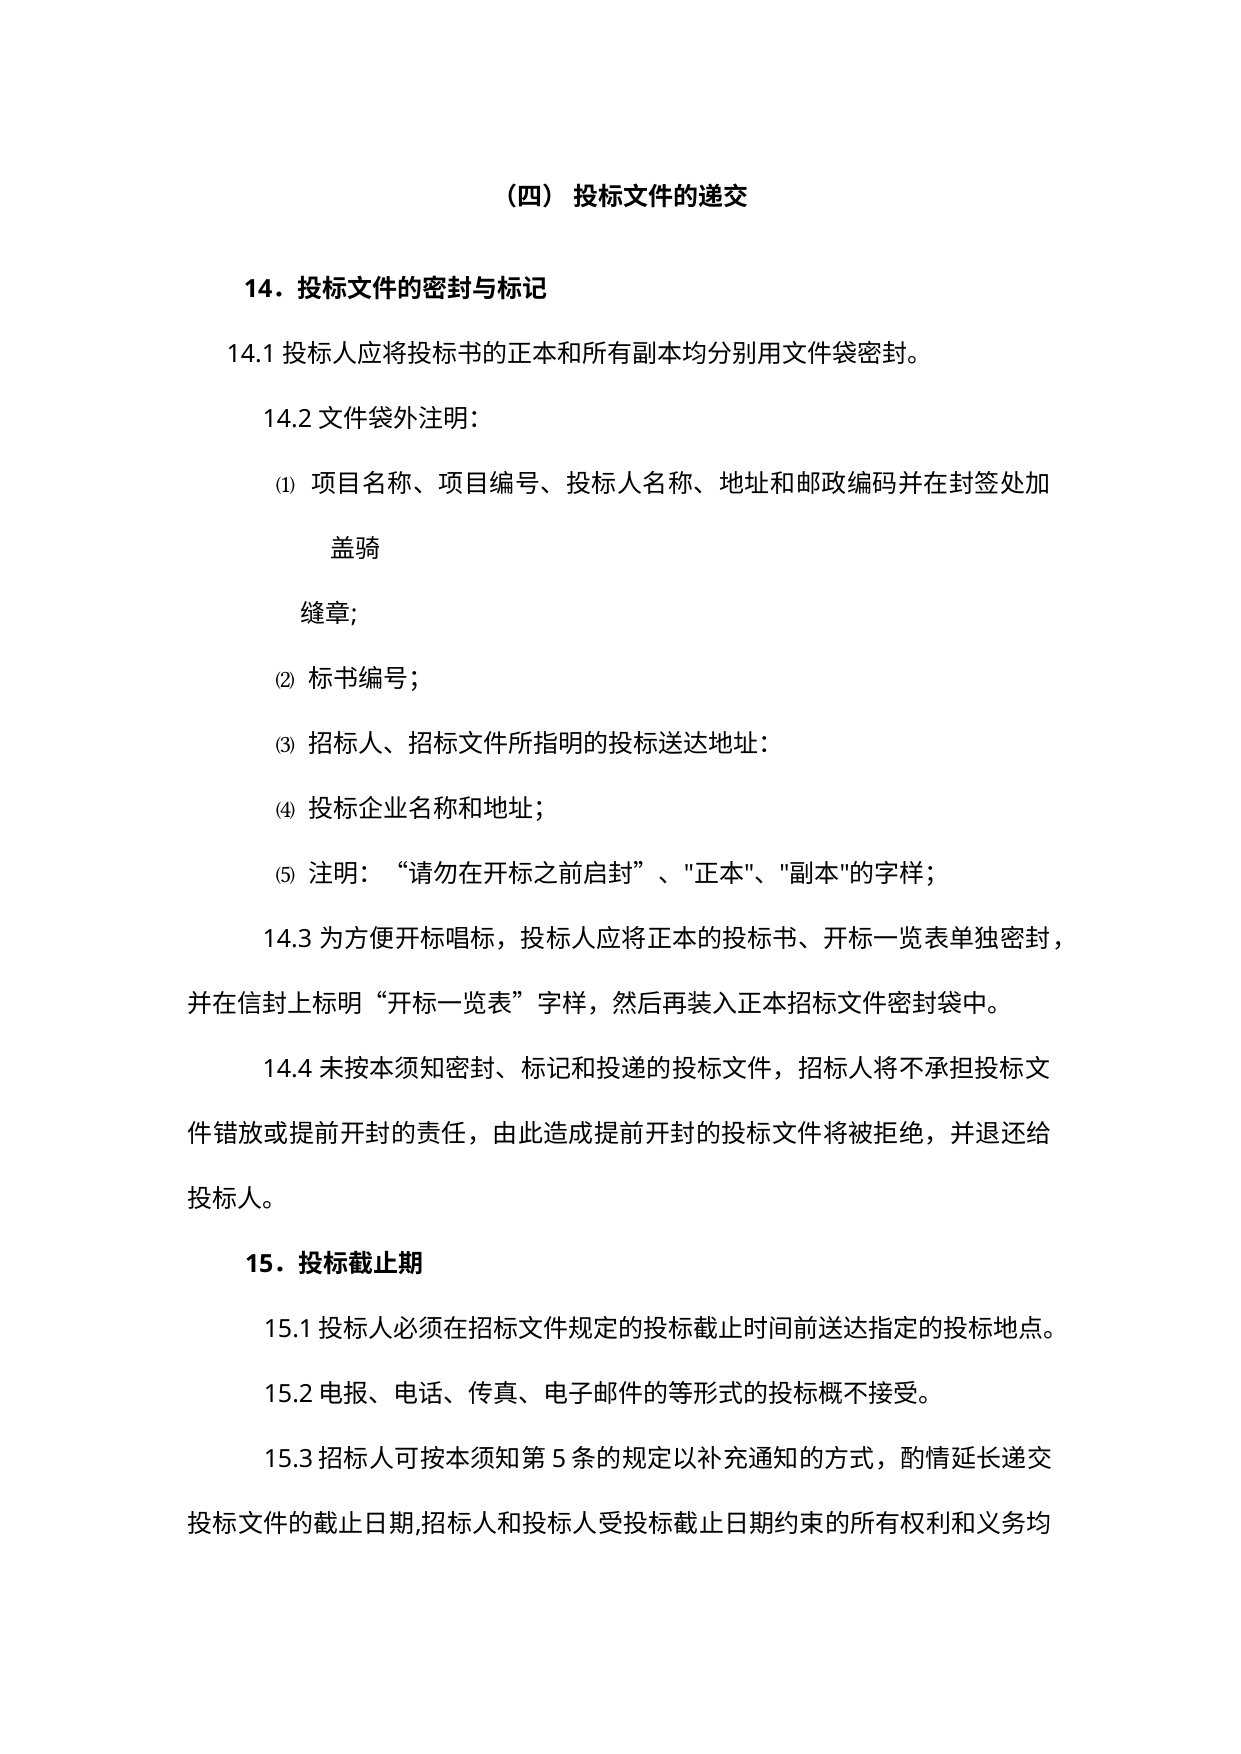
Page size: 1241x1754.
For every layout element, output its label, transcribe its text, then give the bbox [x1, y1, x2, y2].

text ⑶ 招标人、招标文件所指明的投标送达地址： [268, 709, 1053, 774]
text ⑴ 项目名称、项目编号、投标人名称、地址和邮政编码并在封签处加盖骑 [268, 449, 1053, 579]
text ⑸ 注明：“请勿在开标之前启封”、"正本"、"副本"的字样； [268, 839, 1053, 904]
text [187, 1424, 1053, 1554]
text ⑵ 标书编号； [268, 644, 1053, 709]
text 缝章; [268, 579, 1053, 644]
text 15.2电报、电话、传真、电子邮件的等形式的投标概不接受。 [187, 1359, 1053, 1424]
subtitle （四） 投标文件的递交 [187, 162, 1053, 227]
text 15.1投标人必须在招标文件规定的投标截止时间前送达指定的投标地点。 [187, 1294, 1053, 1359]
text 14.2 文件袋外注明： [187, 384, 1053, 449]
text 14．投标文件的密封与标记 14.1 投标人应将投标书的正本和所有副本均分别用文件袋密封。 [187, 254, 1053, 384]
text 14.4 未按本须知密封、标记和投递的投标文件，招标人将不承担投标文件错放或提前开封的责任，由此造成提前开封的投标文件将被拒绝，并退还给投标人。 [187, 1034, 1053, 1229]
text 14.3 为方便开标唱标，投标人应将正本的投标书、开标一览表单独密封，并在信封上标明“开标一览表”字样，然后再装入正本招标文件密封袋中。 [187, 904, 1053, 1034]
text 15．投标截止期 [187, 1229, 1053, 1294]
text ⑷ 投标企业名称和地址； [268, 774, 1053, 839]
